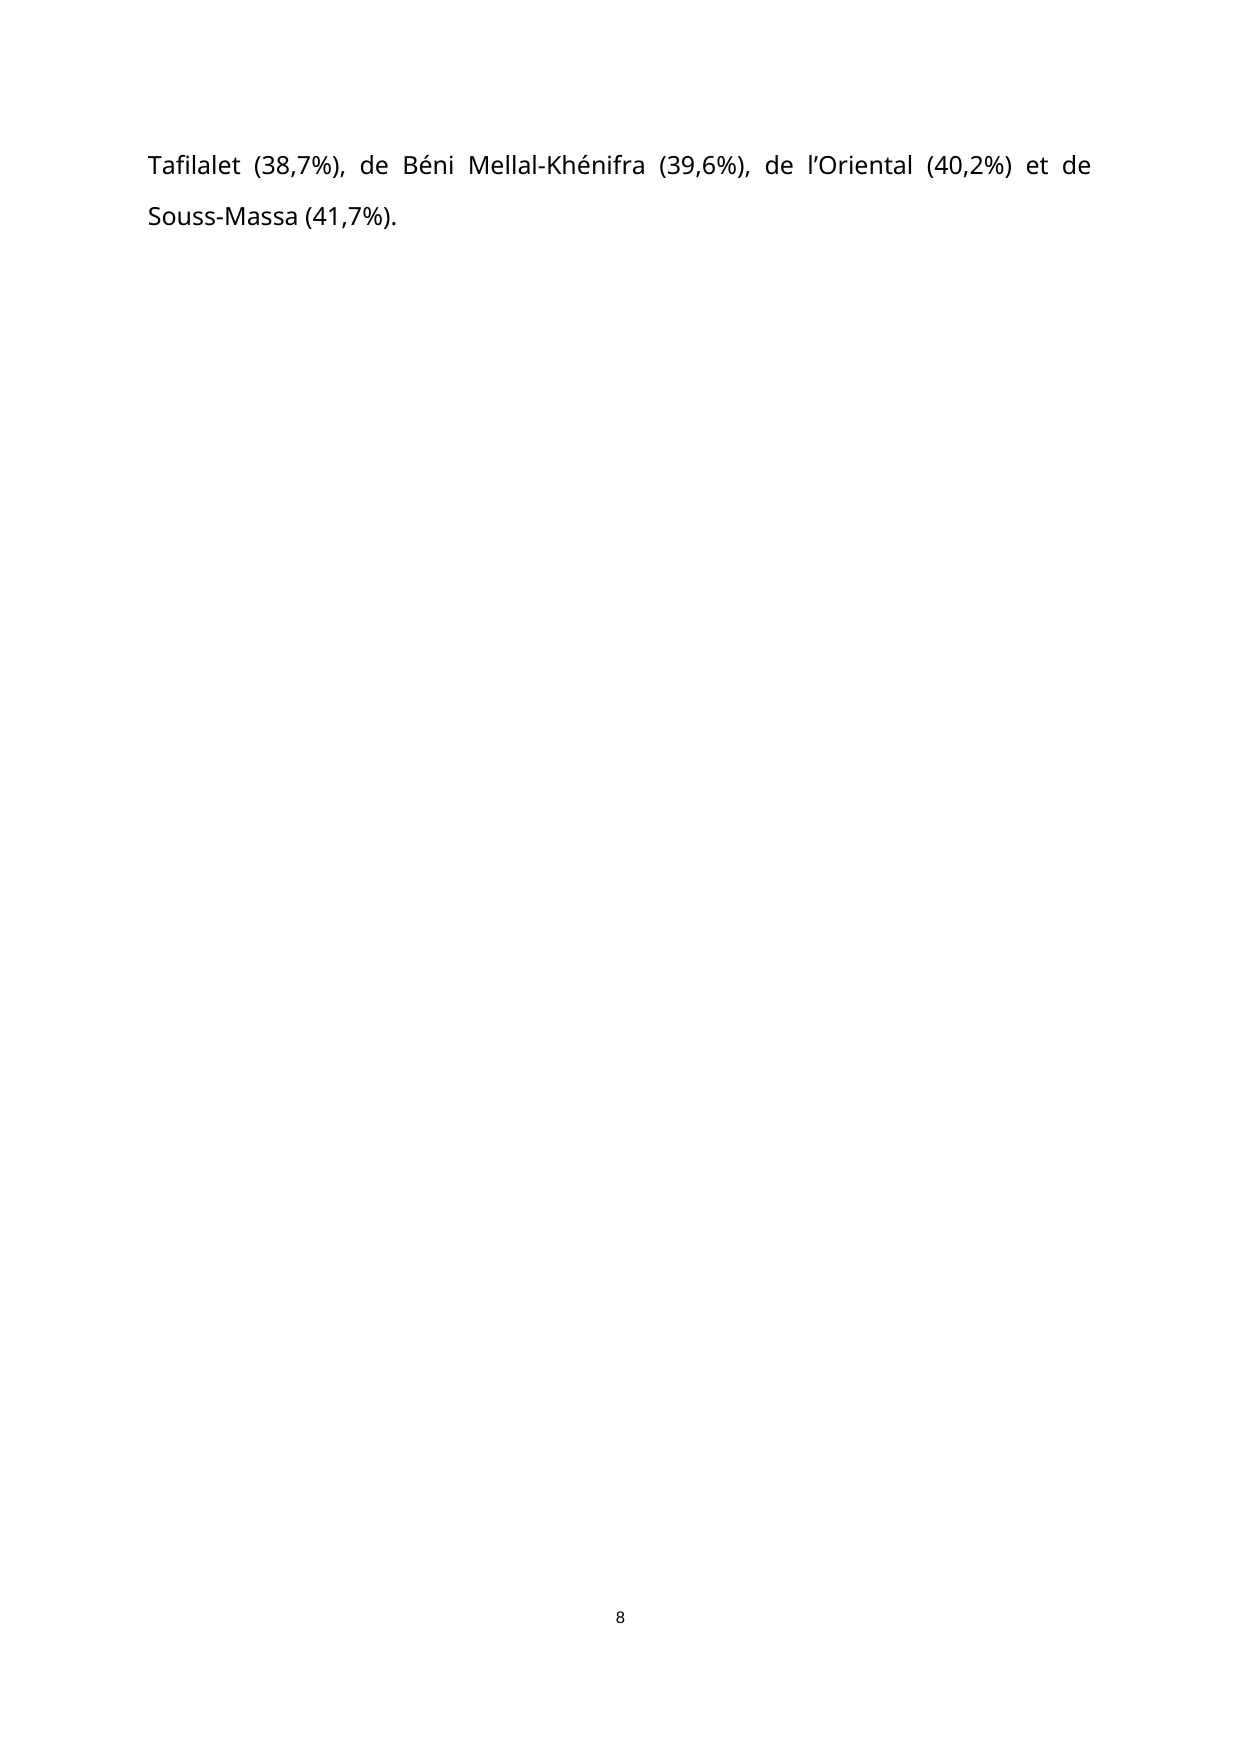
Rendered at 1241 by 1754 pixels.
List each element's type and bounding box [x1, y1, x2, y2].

text [148, 148, 1093, 233]
